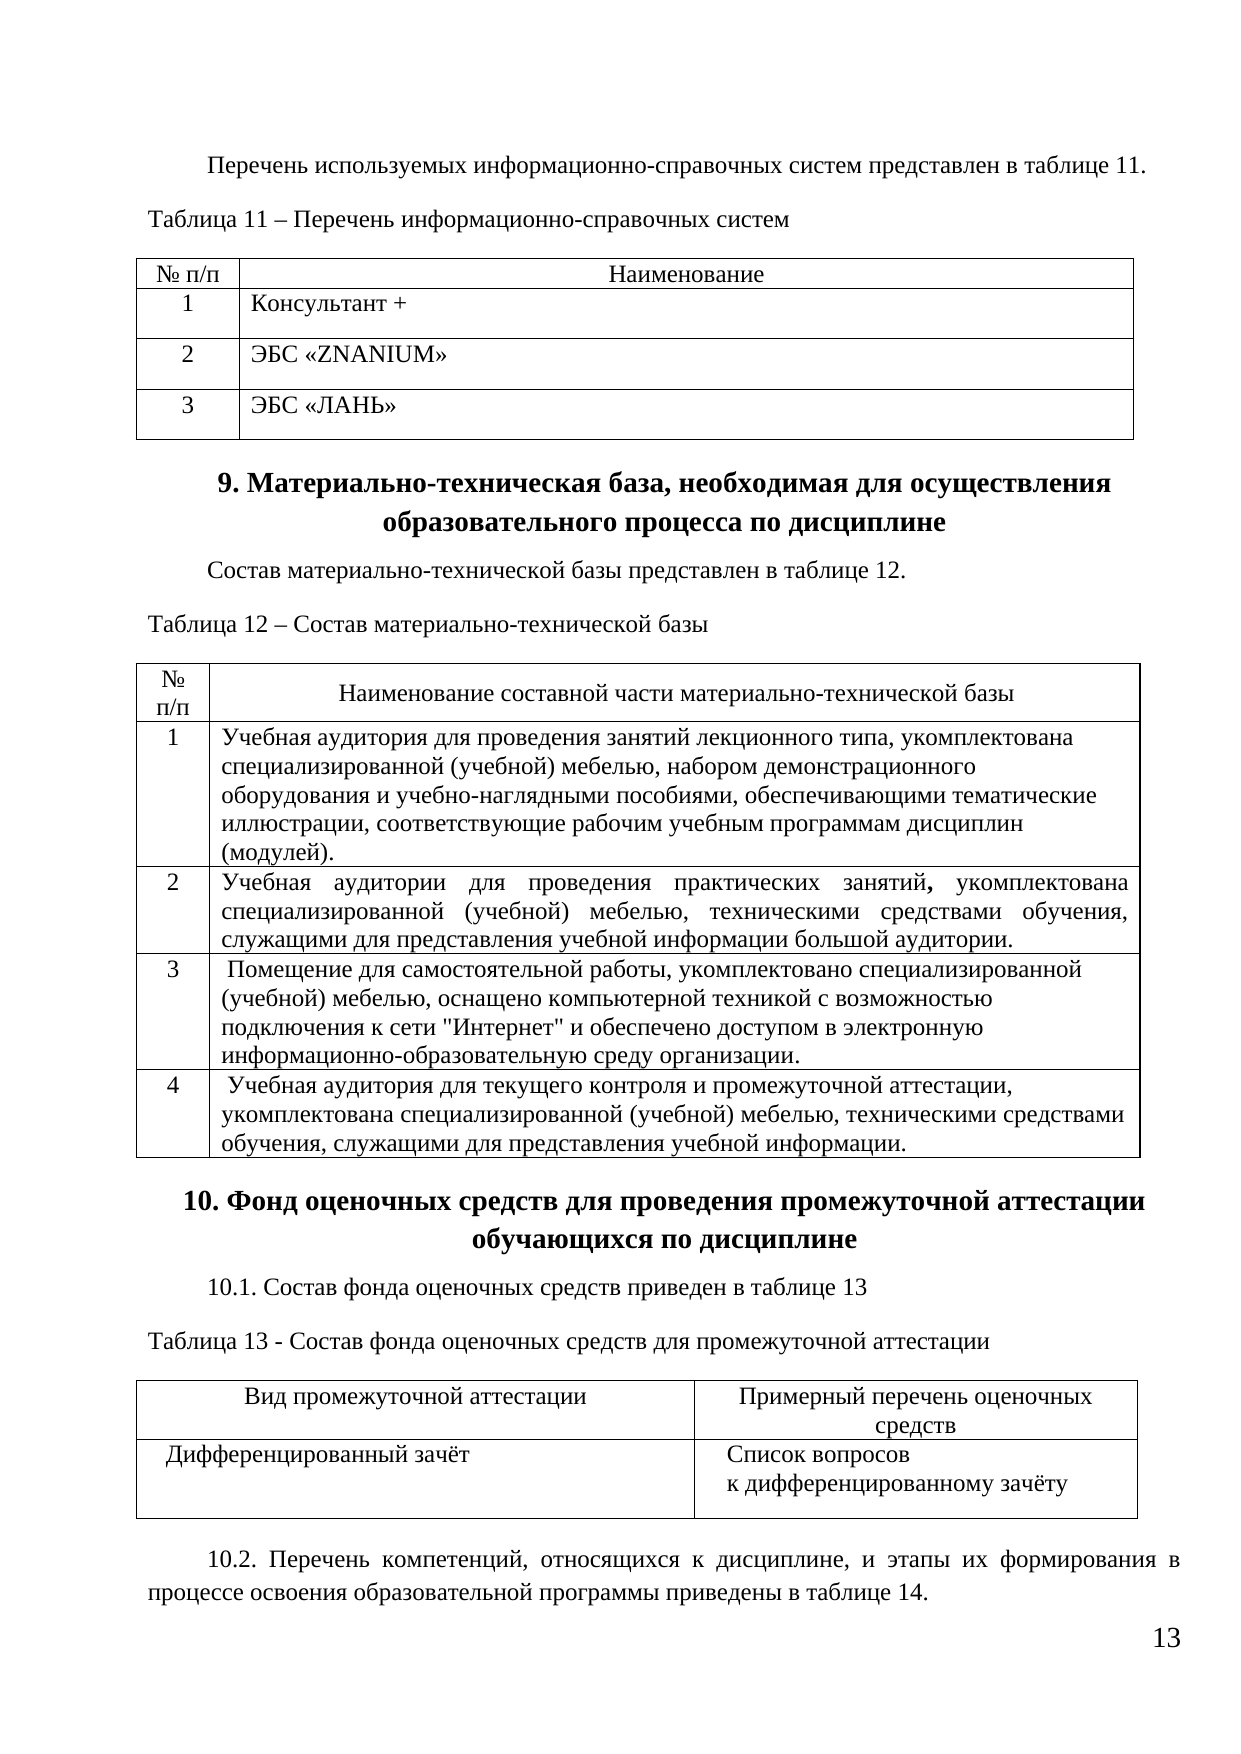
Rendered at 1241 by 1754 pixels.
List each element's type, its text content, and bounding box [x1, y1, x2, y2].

table_header № п/п [137, 664, 209, 721]
table_cell 2 [137, 867, 209, 953]
table_cell 4 [137, 1070, 209, 1157]
table_cell Учебная аудитория для проведения занятий лекционного типа, укомплектована специализированной (учебной) мебелью, набором демонстрационного оборудования и учебно-наглядными пособиями, обеспечивающими тематические иллюстрации, соответствующие рабочим учебным программам дисциплин (модулей). [210, 722, 1139, 866]
table_cell 1 [137, 289, 239, 338]
table_header Наименование [240, 259, 1133, 287]
text Таблица 11 – Перечень информационно-справочных систем [148, 204, 1181, 233]
table_header № п/п [137, 259, 239, 287]
table_cell Учебная аудитория для текущего контроля и промежуточной аттестации, укомплектована специализированной (учебной) мебелью, техническими средствами обучения, служащими для представления учебной информации. [210, 1070, 1139, 1157]
table_header Наименование составной части материально-технической базы [210, 664, 1139, 721]
table_cell Помещение для самостоятельной работы, укомплектовано специализированной (учебной) мебелью, оснащено компьютерной техникой с возможностью подключения к сети "Интернет" и обеспечено доступом в электронную информационно-образовательную среду организации. [210, 954, 1139, 1069]
text 10. Фонд оценочных средств для проведения промежуточной аттестации обучающихся по дисциплине [148, 1183, 1181, 1255]
table_cell 1 [137, 722, 209, 866]
table_cell Учебная аудитории для проведения практических занятий, укомплектована специализированной (учебной) мебелью, техническими средствами обучения, служащими для представления учебной информации большой аудитории. [210, 867, 1139, 953]
table_cell 3 [137, 954, 209, 1069]
table_cell Список вопросов к дифференцированному зачёту [695, 1440, 1137, 1518]
table_cell Дифференцированный зачёт [137, 1440, 694, 1518]
text 9. Материально-техническая база, необходимая для осуществления образовательного процесса по дисциплине [148, 465, 1181, 537]
text Таблица 13 - Состав фонда оценочных средств для промежуточной аттестации [148, 1326, 1181, 1355]
text 10.1. Состав фонда оценочных средств приведен в таблице 13 [207, 1272, 1181, 1301]
table_cell 2 [137, 339, 239, 389]
text 10.2. Перечень компетенций, относящихся к дисциплине, и этапы их формирования в процессе освоения образовательной программы приведены в таблице 14. [148, 1544, 1181, 1606]
table_header Примерный перечень оценочных средств [695, 1381, 1137, 1438]
table_cell 3 [137, 390, 239, 439]
table_cell Консультант + [240, 289, 1133, 338]
text Таблица 12 – Состав материально-технической базы [148, 609, 1181, 638]
text Перечень используемых информационно-справочных систем представлен в таблице 11. [148, 150, 1181, 179]
text Состав материально-технической базы представлен в таблице 12. [148, 555, 1181, 584]
table_cell ЭБС «ЛАНЬ» [240, 390, 1133, 439]
table_header Вид промежуточной аттестации [137, 1381, 694, 1438]
table_cell ЭБС «ZNANIUM» [240, 339, 1133, 389]
